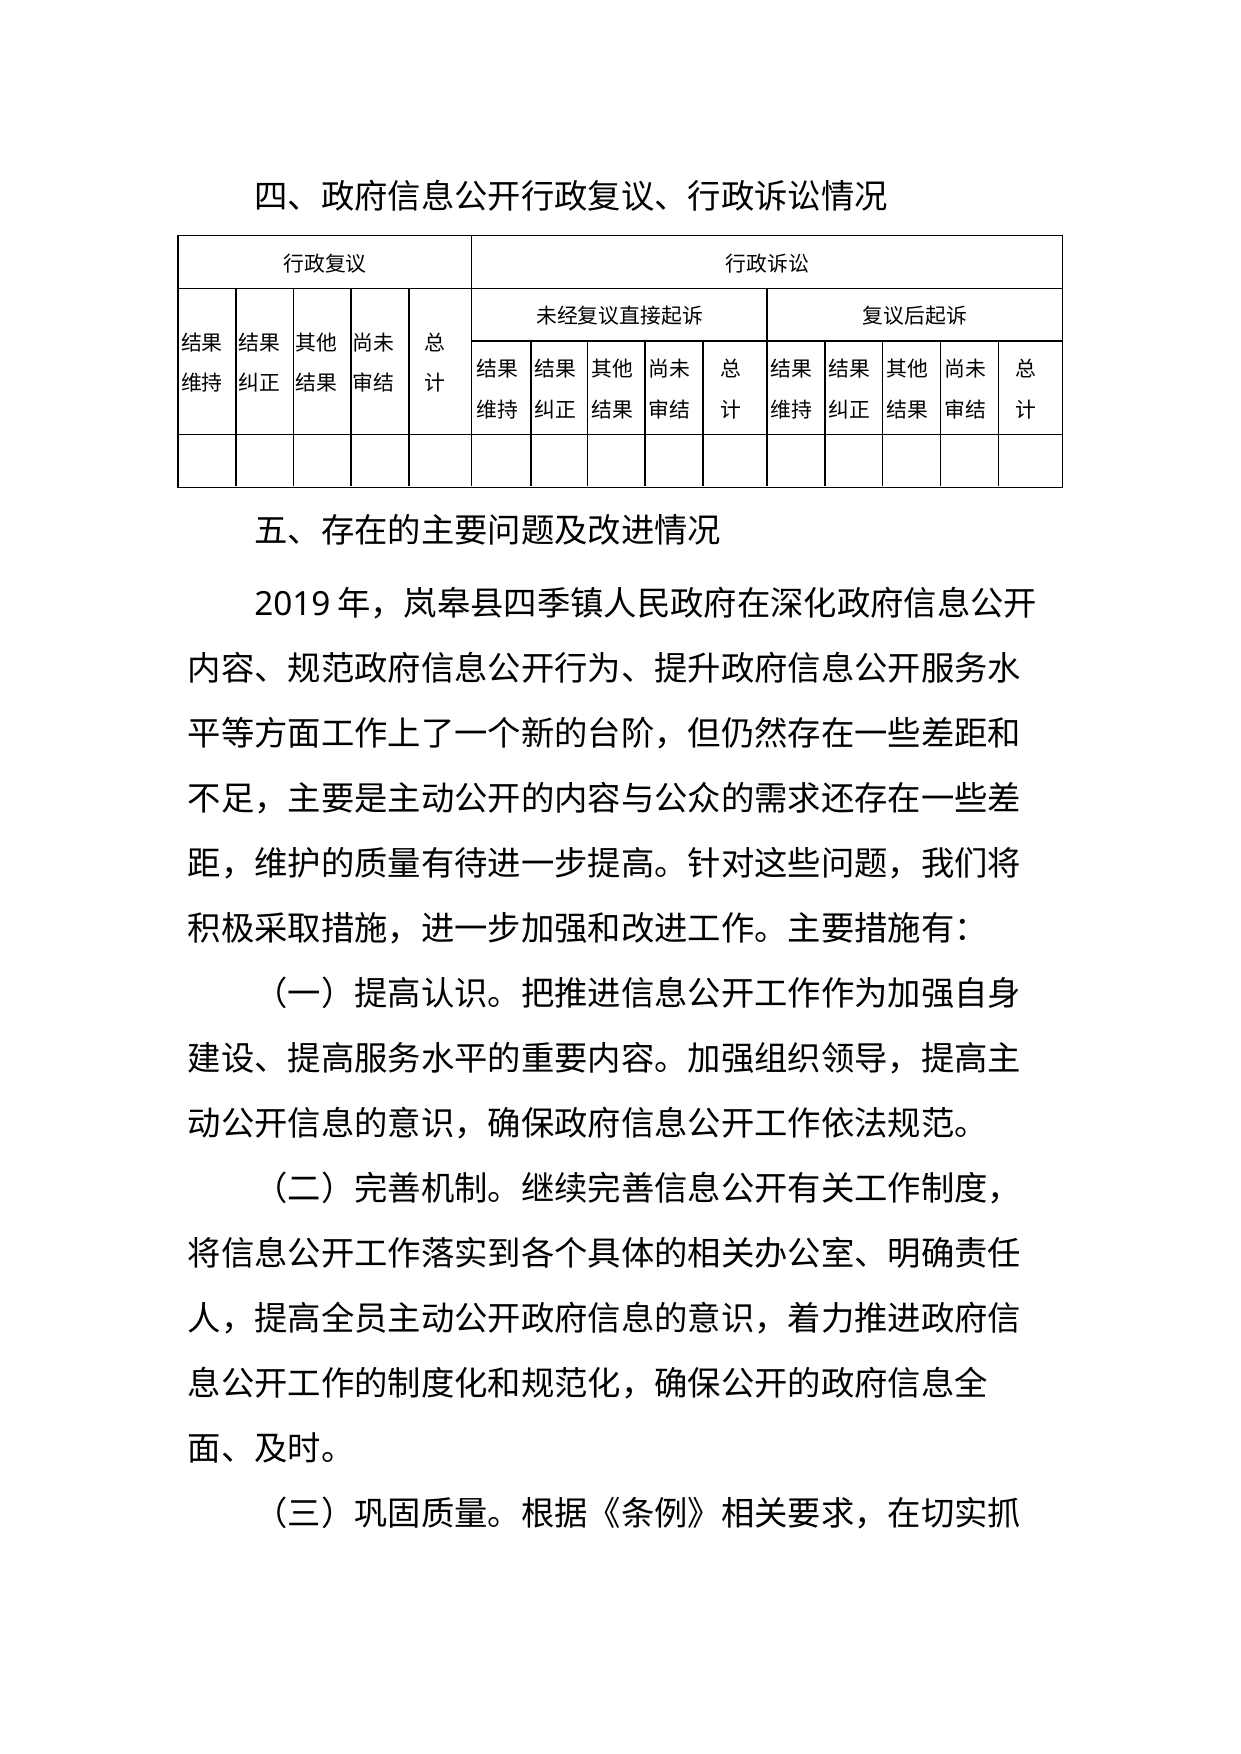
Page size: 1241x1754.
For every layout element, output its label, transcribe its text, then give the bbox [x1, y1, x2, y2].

table_cell 结果 维持 [768, 342, 824, 433]
table_cell 结果 纠正 [532, 342, 587, 433]
table_cell [588, 435, 644, 486]
table_cell 总 计 [999, 342, 1062, 433]
table_cell 尚未 审结 [646, 342, 702, 433]
table_cell [883, 435, 940, 486]
table_cell 其他 结果 [883, 342, 940, 433]
table_cell 总 计 [410, 289, 471, 433]
table_cell [646, 435, 702, 486]
table_cell [352, 435, 408, 486]
table_cell 其他 结果 [294, 289, 350, 433]
table_cell [768, 435, 824, 486]
text 四、政府信息公开行政复议、行政诉讼情况 [187, 162, 1053, 227]
table_header 行政复议 [179, 236, 471, 288]
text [187, 568, 1053, 1543]
text 五、存在的主要问题及改进情况 [187, 496, 1053, 561]
table_cell 结果 维持 [472, 342, 530, 433]
table_cell 未经复议直接起诉 [472, 289, 766, 340]
table_cell [237, 435, 293, 486]
table_cell [294, 435, 350, 486]
table_cell [704, 435, 766, 486]
table_cell [826, 435, 882, 486]
table_cell [472, 435, 530, 486]
table_cell [999, 435, 1062, 486]
table_cell 尚未 审结 [352, 289, 408, 433]
table_cell 结果 纠正 [237, 289, 293, 433]
table_cell [179, 435, 235, 486]
table_cell 结果 纠正 [826, 342, 882, 433]
table_cell 其他 结果 [588, 342, 644, 433]
table_cell [410, 435, 471, 486]
table_cell 结果 维持 [179, 289, 235, 433]
table_header 行政诉讼 [472, 236, 1062, 288]
table_cell 复议后起诉 [768, 289, 1062, 340]
table_cell [532, 435, 587, 486]
table_cell [941, 435, 998, 486]
table_cell 总 计 [704, 342, 766, 433]
table_cell 尚未 审结 [941, 342, 998, 433]
